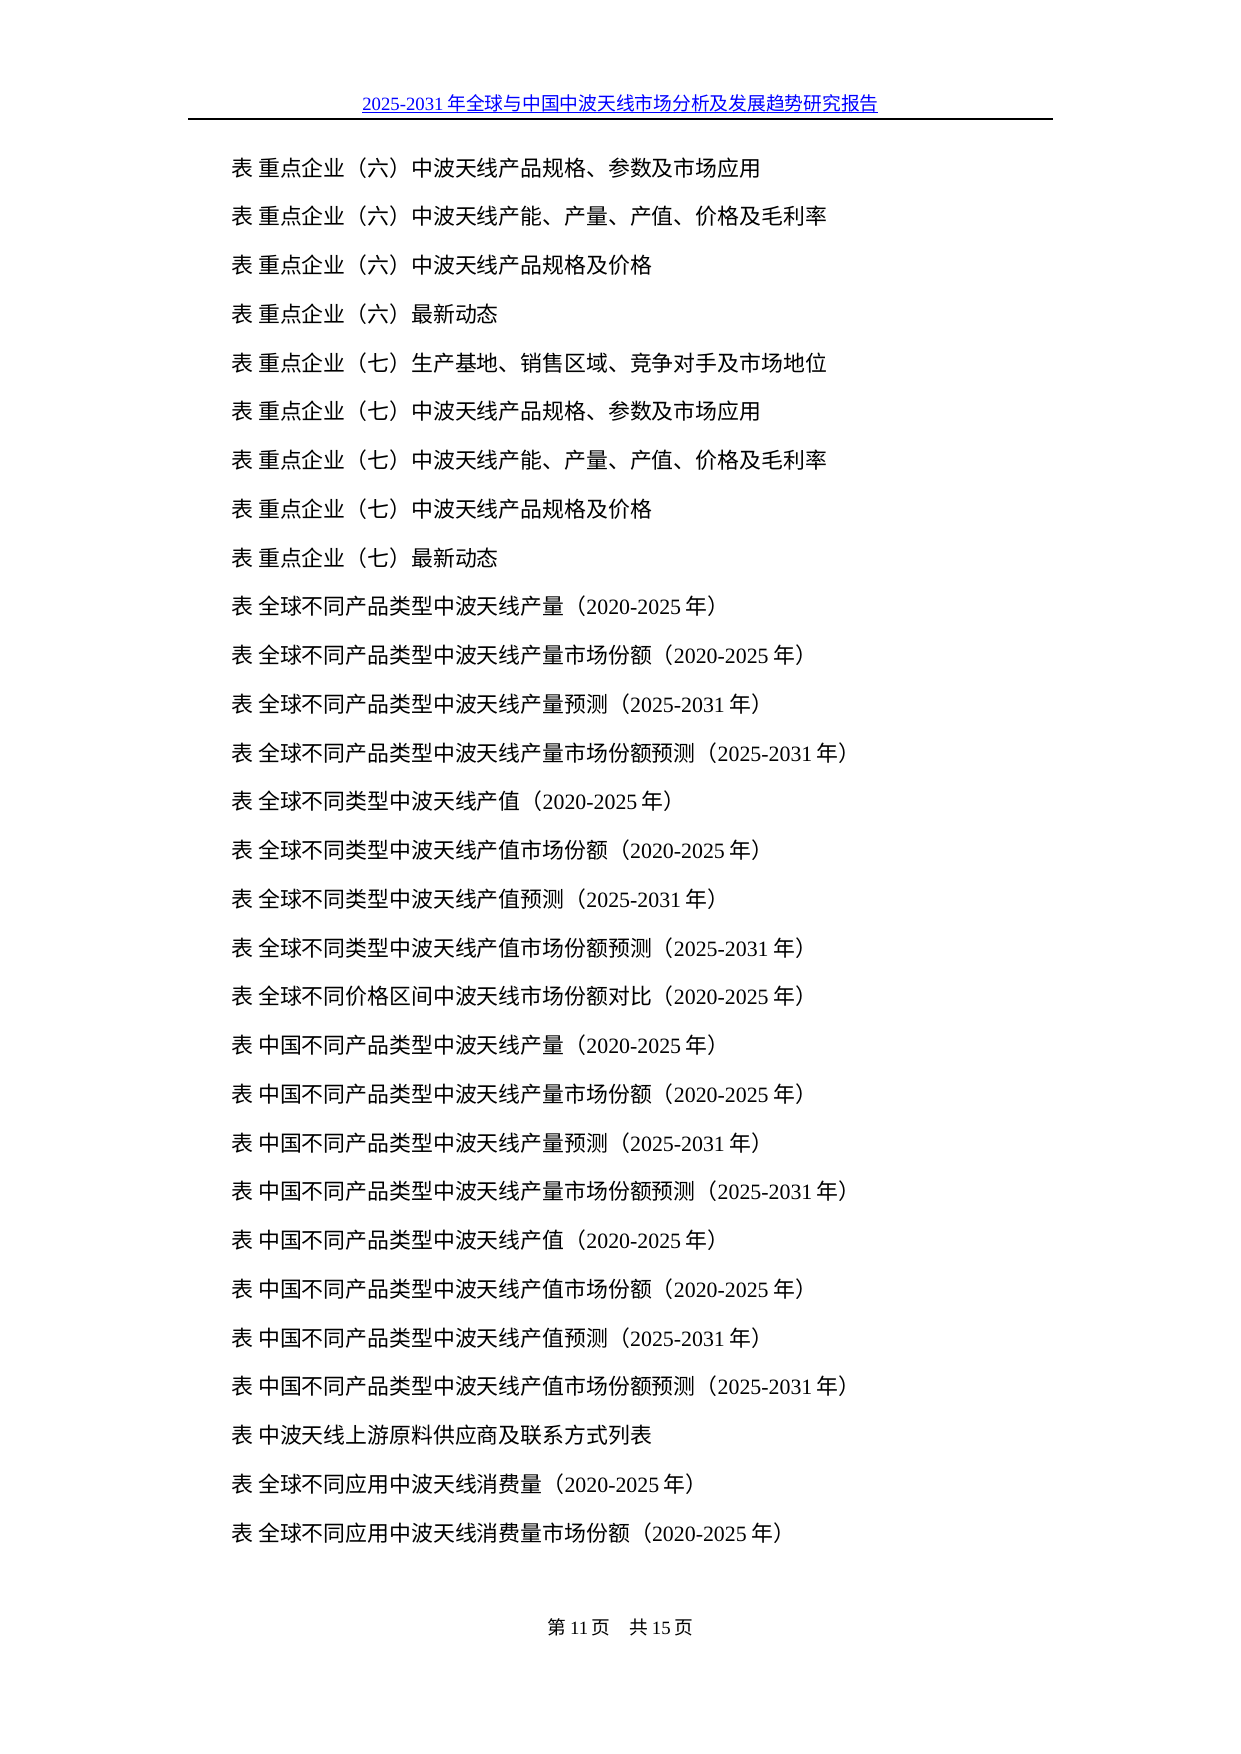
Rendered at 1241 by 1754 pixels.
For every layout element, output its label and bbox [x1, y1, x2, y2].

text [187, 150, 1053, 1548]
